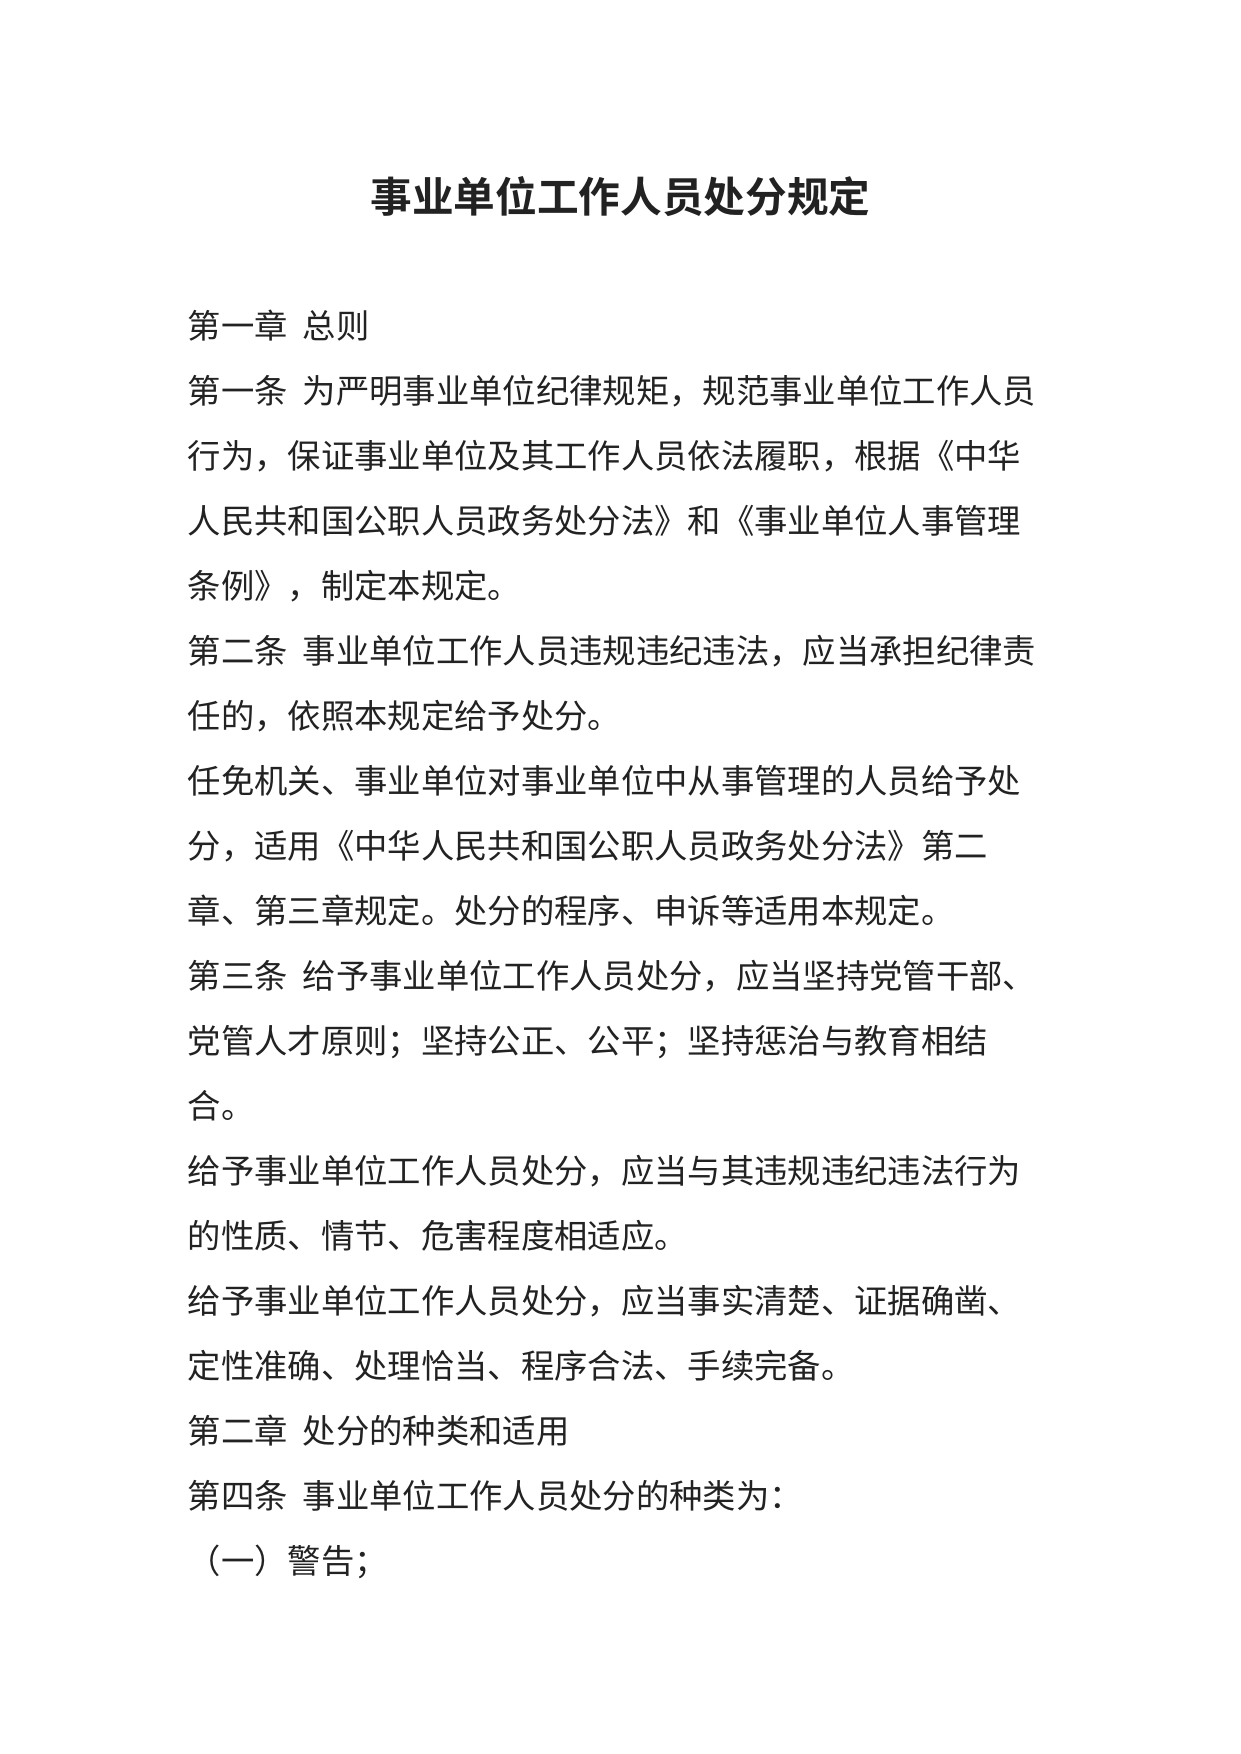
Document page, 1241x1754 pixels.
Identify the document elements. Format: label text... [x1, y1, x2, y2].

text 任免机关、事业单位对事业单位中从事管理的人员给予处分，适用《中华人民共和国公职人员政务处分法》第二章、第三章规定。处分的程序、申诉等适用本规定。 [187, 747, 1053, 942]
text 第二章 处分的种类和适用 [187, 1397, 1053, 1462]
text 第一条 为严明事业单位纪律规矩，规范事业单位工作人员行为，保证事业单位及其工作人员依法履职，根据《中华人民共和国公职人员政务处分法》和《事业单位人事管理条例》，制定本规定。 [187, 357, 1053, 617]
text 给予事业单位工作人员处分，应当事实清楚、证据确凿、定性准确、处理恰当、程序合法、手续完备。 [187, 1267, 1053, 1397]
text 第一章 总则 [187, 292, 1053, 357]
text （一）警告； [187, 1527, 1053, 1592]
text 第四条 事业单位工作人员处分的种类为： [187, 1462, 1053, 1527]
text 第二条 事业单位工作人员违规违纪违法，应当承担纪律责任的，依照本规定给予处分。 [187, 617, 1053, 747]
text 第三条 给予事业单位工作人员处分，应当坚持党管干部、党管人才原则；坚持公正、公平；坚持惩治与教育相结合。 [187, 942, 1053, 1137]
text 给予事业单位工作人员处分，应当与其违规违纪违法行为的性质、情节、危害程度相适应。 [187, 1137, 1053, 1267]
text 事业单位工作人员处分规定 [187, 162, 1053, 227]
